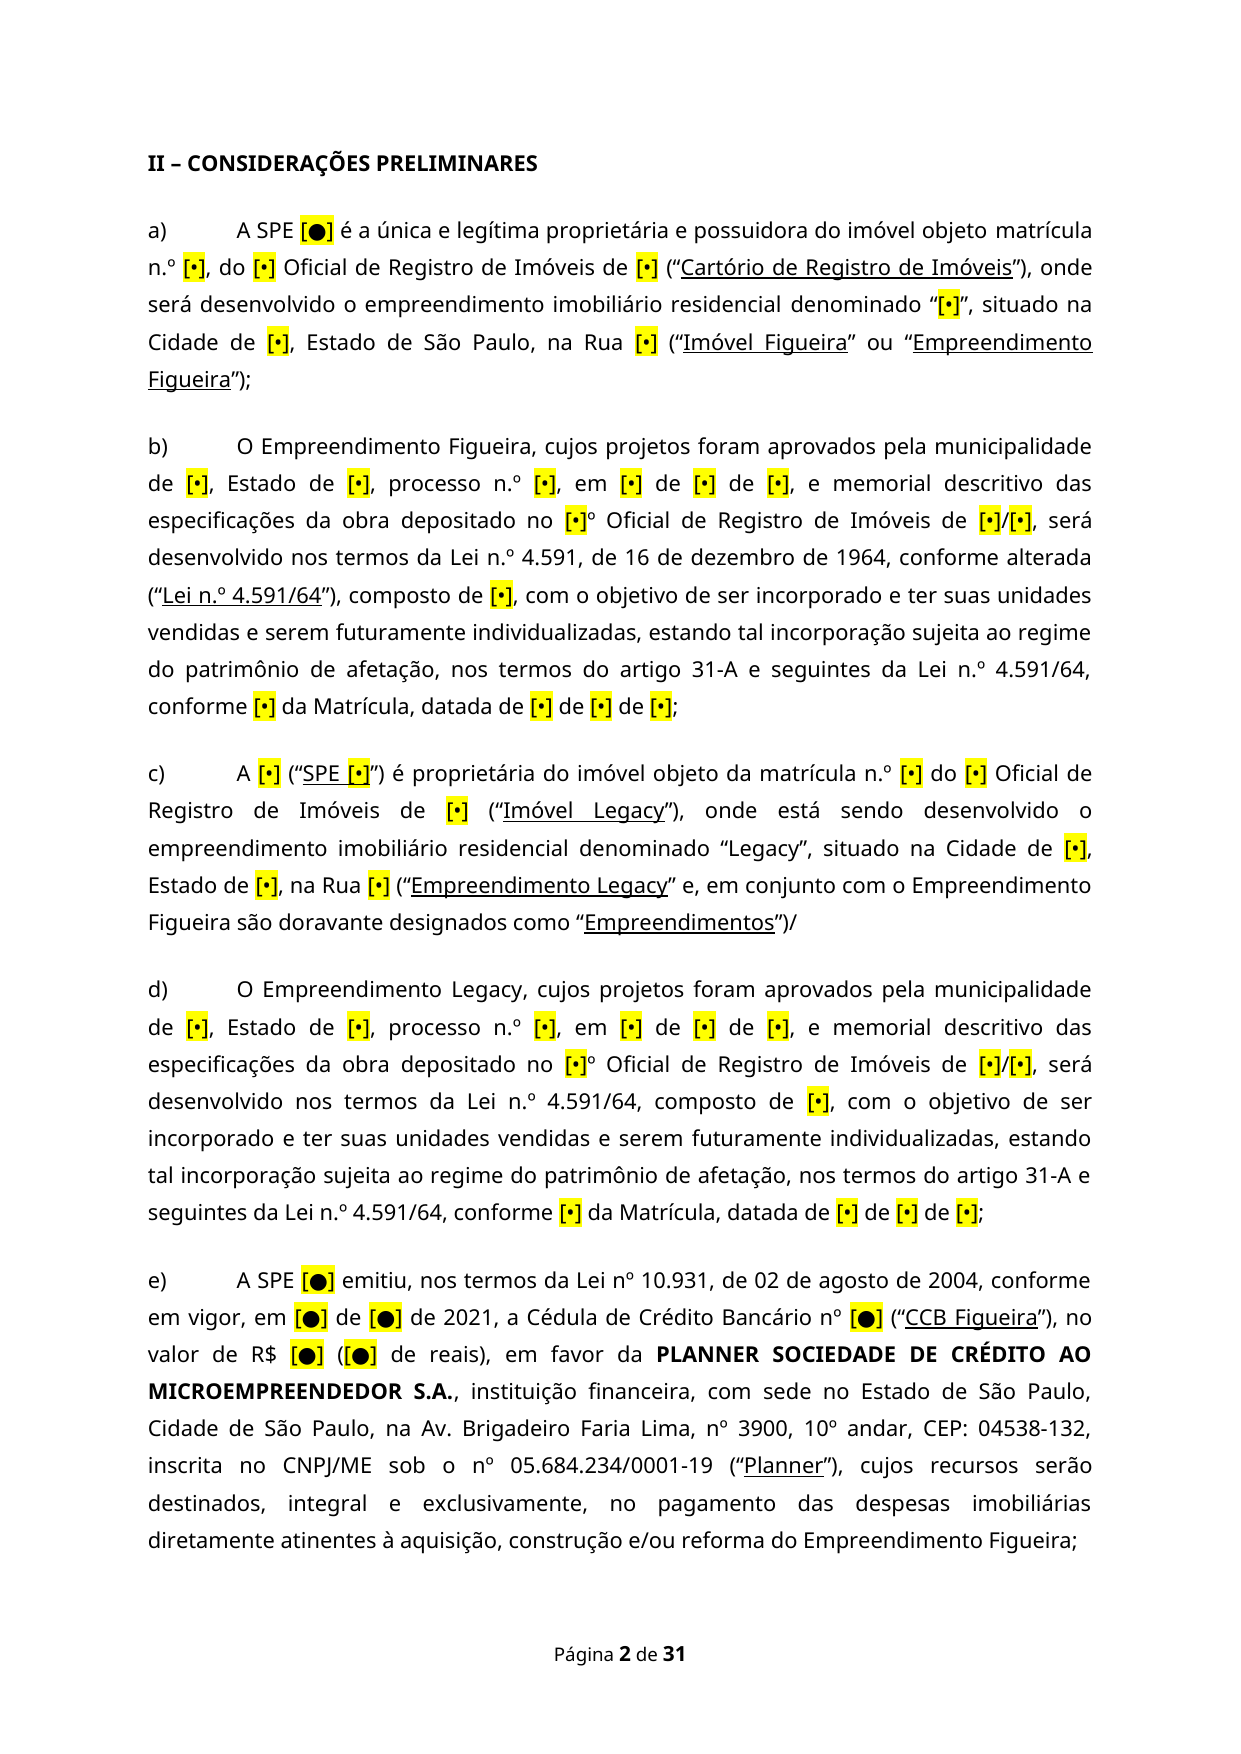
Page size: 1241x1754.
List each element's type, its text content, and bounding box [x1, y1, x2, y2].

list O Empreendimento Legacy, cujos projetos foram aprovados pela municipalidade de [•], Estado de [•], processo n.º [•], em [•] de [•] de [•], e memorial descritivo das especificações da obra depositado no [•]º Oficial de Registro de Imóveis de [•]/[•], será desenvolvido nos termos da Lei n.º 4.591/64, composto de [•], com o objetivo de ser incorporado e ter suas unidades vendidas e serem futuramente individualizadas, estando tal incorporação sujeita ao regime do patrimônio de afetação, nos termos do artigo 31-A e seguintes da Lei n.º 4.591/64, conforme [•] da Matrícula, datada de [•] de [•] de [•]; [148, 974, 1092, 1227]
list A SPE [●] emitiu, nos termos da Lei nº 10.931, de 02 de agosto de 2004, conforme em vigor, em [●] de [●] de 2021, a Cédula de Crédito Bancário nº [●] (“CCB Figueira”), no valor de R$ [●] ([●] de reais), em favor da PLANNER SOCIEDADE DE CRÉDITO AO MICROEMPREENDEDOR S.A., instituição financeira, com sede no Estado de São Paulo, Cidade de São Paulo, na Av. Brigadeiro Faria Lima, nº 3900, 10º andar, CEP: 04538-132, inscrita no CNPJ/ME sob o nº 05.684.234/0001-19 (“Planner”), cujos recursos serão destinados, integral e exclusivamente, no pagamento das despesas imobiliárias diretamente atinentes à aquisição, construção e/ou reforma do Empreendimento Figueira; [148, 1264, 1092, 1555]
list A [•] (“SPE [•]”) é proprietária do imóvel objeto da matrícula n.º [•] do [•] Oficial de Registro de Imóveis de [•] (“Imóvel Legacy”), onde está sendo desenvolvido o empreendimento imobiliário residencial denominado “Legacy”, situado na Cidade de [•], Estado de [•], na Rua [•] (“Empreendimento Legacy” e, em conjunto com o Empreendimento Figueira são doravante designados como “Empreendimentos”)/ [148, 758, 1092, 937]
list II – CONSIDERAÇÕES PRELIMINARES [148, 148, 1092, 177]
list O Empreendimento Figueira, cujos projetos foram aprovados pela municipalidade de [•], Estado de [•], processo n.º [•], em [•] de [•] de [•], e memorial descritivo das especificações da obra depositado no [•]º Oficial de Registro de Imóveis de [•]/[•], será desenvolvido nos termos da Lei n.º 4.591, de 16 de dezembro de 1964, conforme alterada (“Lei n.º 4.591/64”), composto de [•], com o objetivo de ser incorporado e ter suas unidades vendidas e serem futuramente individualizadas, estando tal incorporação sujeita ao regime do patrimônio de afetação, nos termos do artigo 31-A e seguintes da Lei n.º 4.591/64, conforme [•] da Matrícula, datada de [•] de [•] de [•]; [148, 431, 1092, 721]
list A SPE [●] é a única e legítima proprietária e possuidora do imóvel objeto matrícula n.º [•], do [•] Oficial de Registro de Imóveis de [•] (“Cartório de Registro de Imóveis”), onde será desenvolvido o empreendimento imobiliário residencial denominado “[•]”, situado na Cidade de [•], Estado de São Paulo, na Rua [•] (“Imóvel Figueira” ou “Empreendimento Figueira”); [148, 215, 1092, 393]
